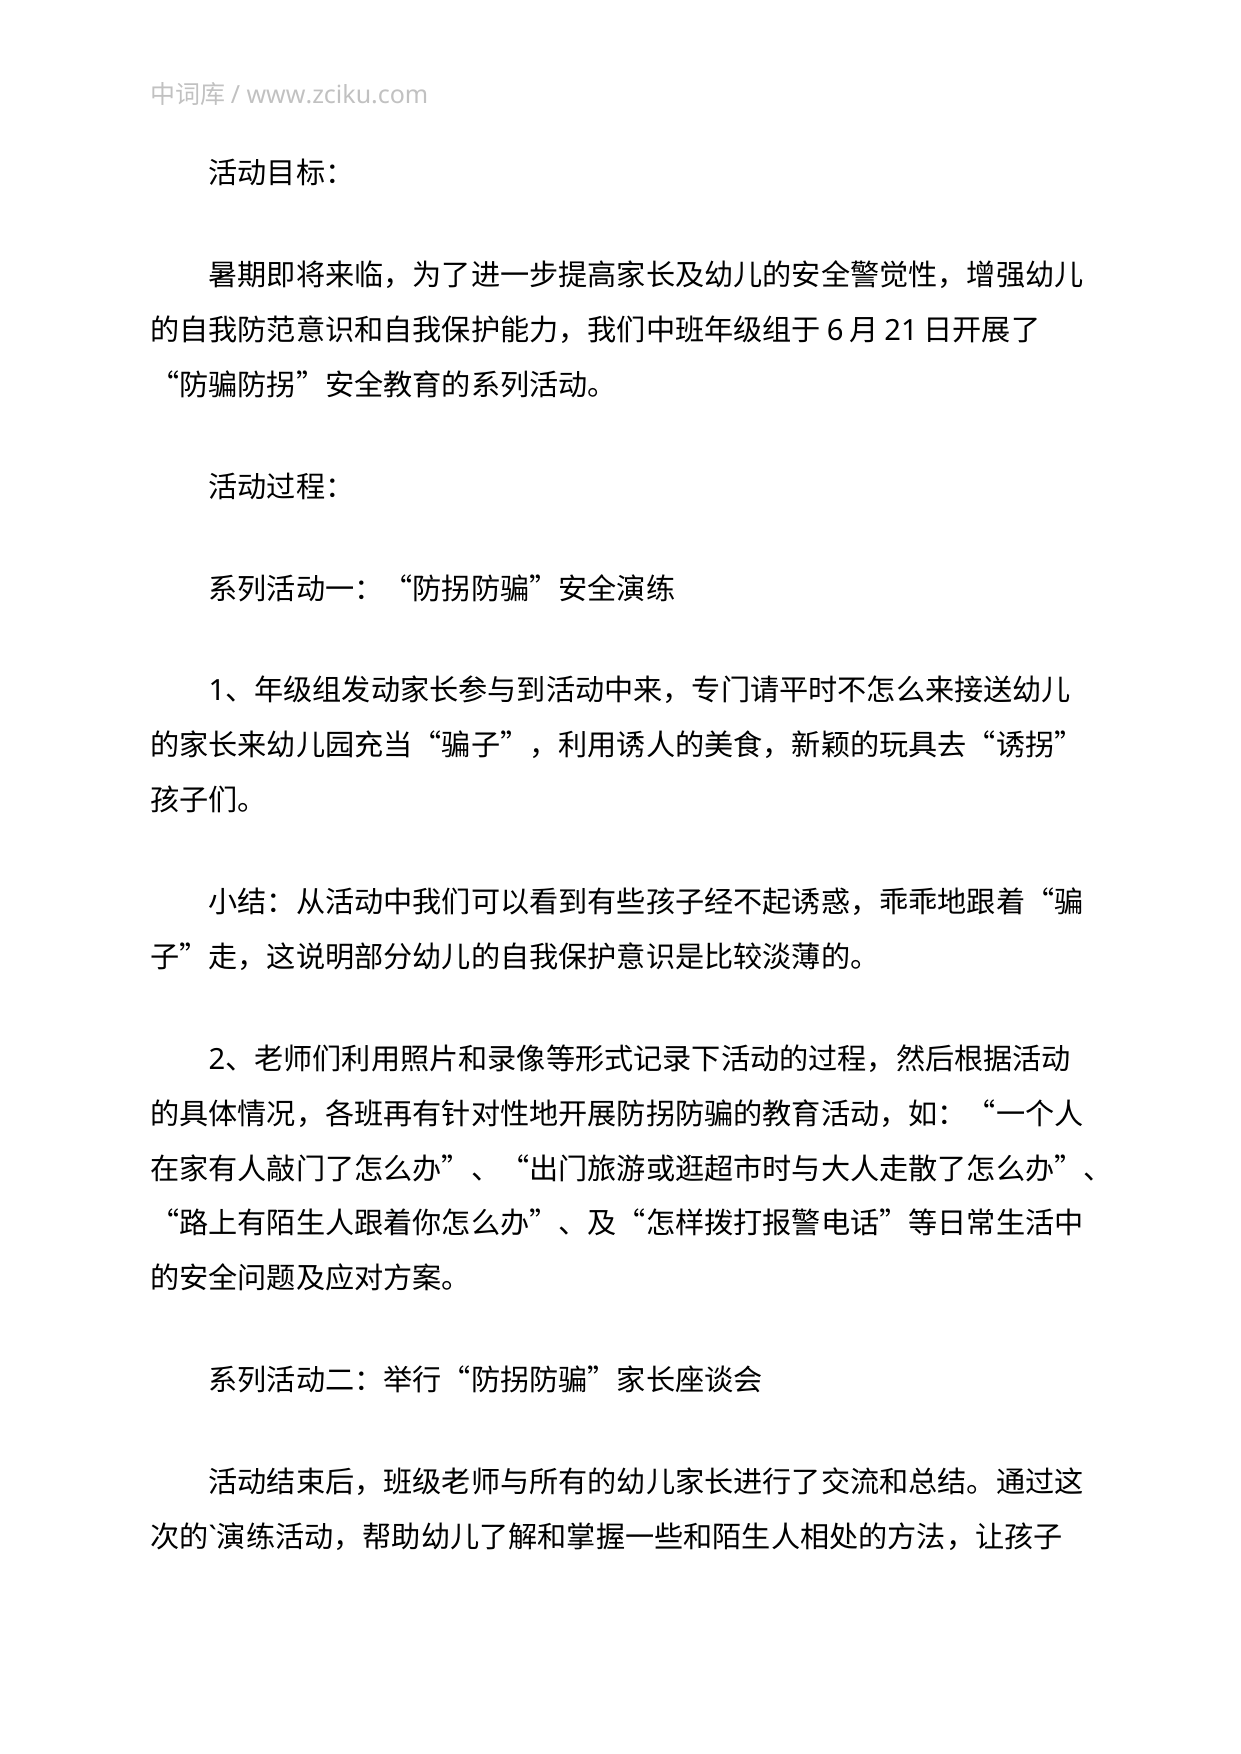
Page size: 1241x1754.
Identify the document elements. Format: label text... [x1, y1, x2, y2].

text 活动目标： [150, 150, 1090, 192]
text 暑期即将来临，为了进一步提高家长及幼儿的安全警觉性，增强幼儿的自我防范意识和自我保护能力，我们中班年级组于6月21日开展了“防骗防拐”安全教育的系列活动。 [150, 252, 1090, 404]
text 系列活动一：“防拐防骗”安全演练 [150, 565, 1090, 607]
text 1、年级组发动家长参与到活动中来，专门请平时不怎么来接送幼儿的家长来幼儿园充当“骗子”，利用诱人的美食，新颖的玩具去“诱拐”孩子们。 [150, 667, 1090, 819]
text 活动过程： [150, 463, 1090, 506]
text 系列活动二：举行“防拐防骗”家长座谈会 [150, 1357, 1090, 1399]
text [150, 1458, 1090, 1556]
text 小结：从活动中我们可以看到有些孩子经不起诱惑，乖乖地跟着“骗子”走，这说明部分幼儿的自我保护意识是比较淡薄的。 [150, 879, 1090, 976]
text 2、老师们利用照片和录像等形式记录下活动的过程，然后根据活动的具体情况，各班再有针对性地开展防拐防骗的教育活动，如：“一个人在家有人敲门了怎么办”、“出门旅游或逛超市时与大人走散了怎么办”、“路上有陌生人跟着你怎么办”、及“怎样拨打报警电话”等日常生活中的安全问题及应对方案。 [150, 1035, 1090, 1297]
